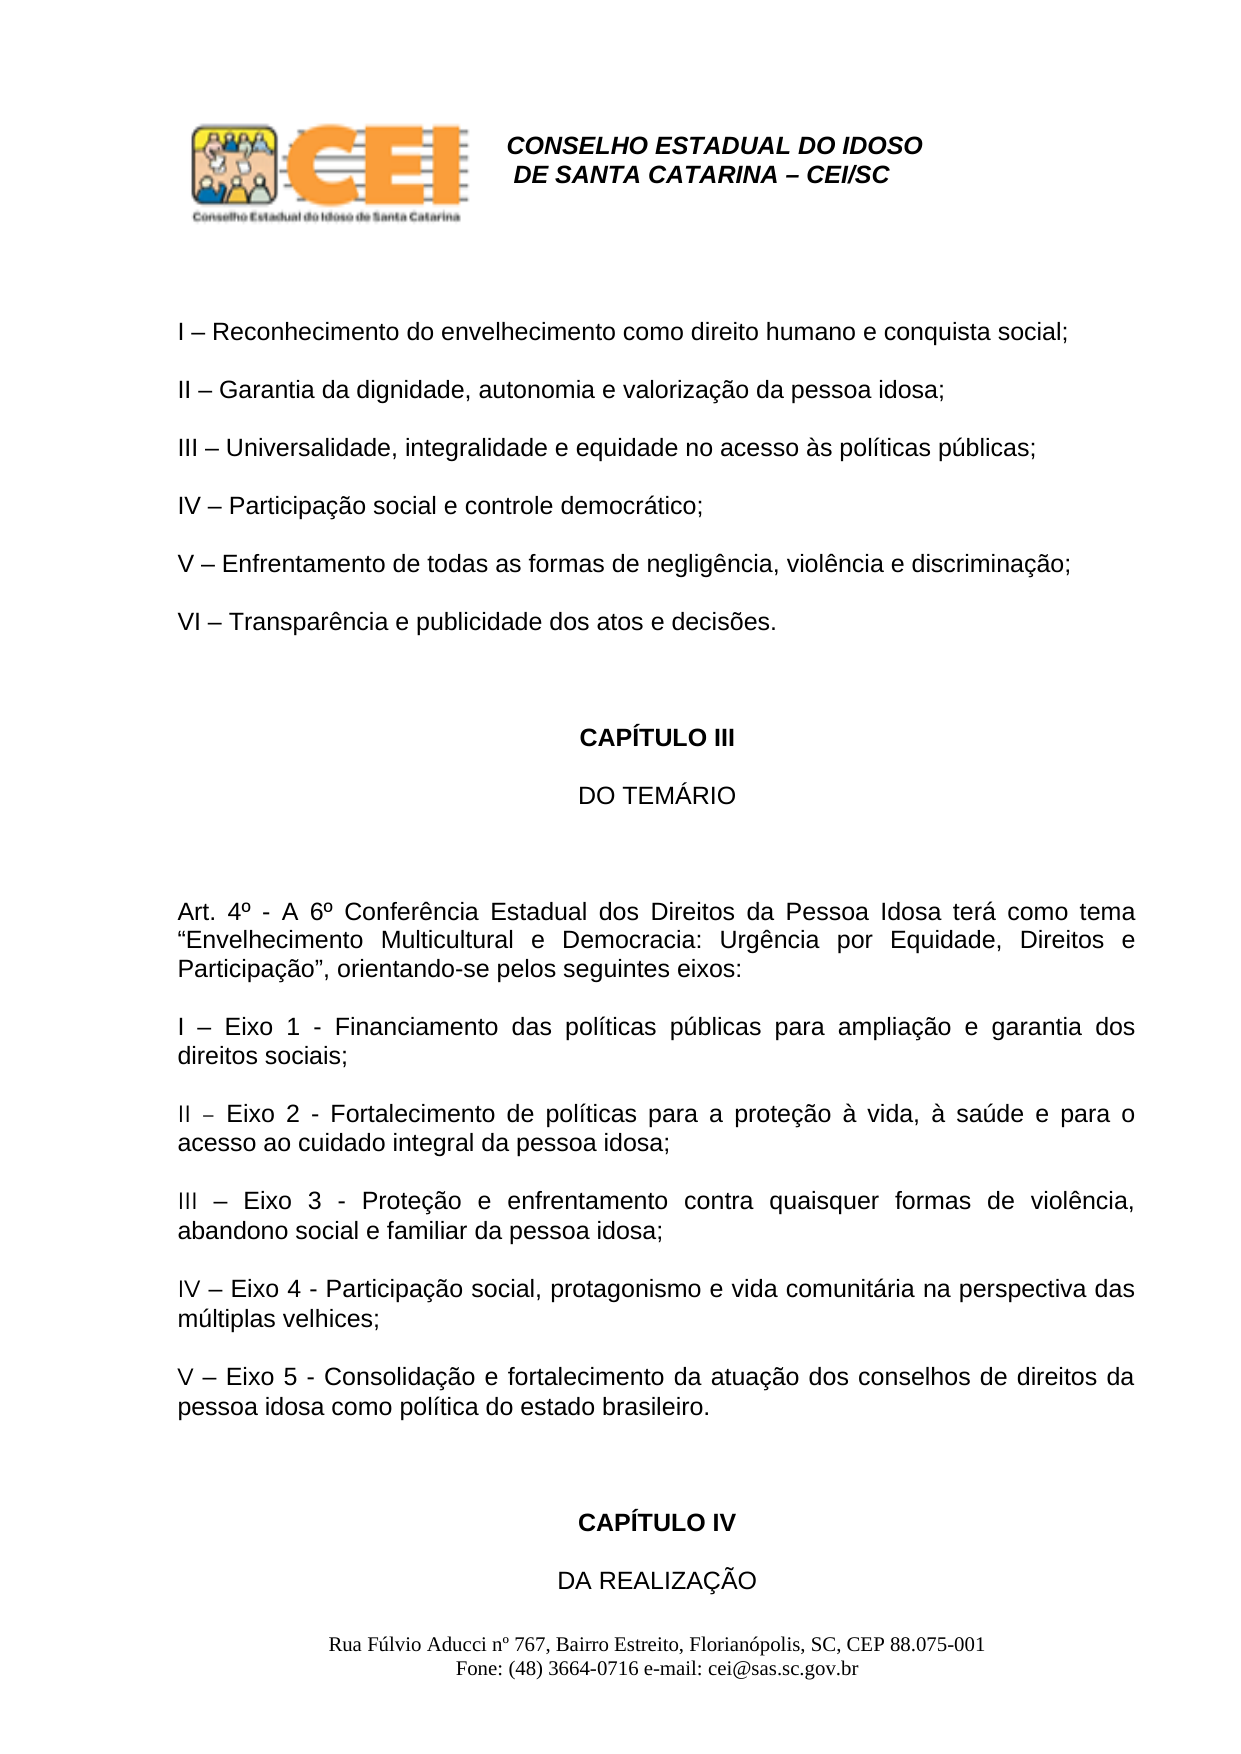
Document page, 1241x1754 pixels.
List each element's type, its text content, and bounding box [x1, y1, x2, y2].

text II – Eixo 2 - Fortalecimento de políticas para a proteção à vida, à saúde e para o acesso ao cuidado integral da pessoa idosa; [177, 1098, 1137, 1157]
text CAPÍTULO III [177, 723, 1137, 751]
text V – Eixo 5 - Consolidação e fortalecimento da atuação dos conselhos de direitos da pessoa idosa como política do estado brasileiro. [177, 1362, 1137, 1421]
text IV – Participação social e controle democrático; [177, 491, 1137, 520]
text IV – Eixo 4 - Participação social, protagonismo e vida comunitária na perspectiva das múltiplas velhices; [177, 1274, 1137, 1333]
text I – Eixo 1 - Financiamento das políticas públicas para ampliação e garantia dos direitos sociais; [177, 1012, 1137, 1069]
text Art. 4º - A 6º Conferência Estadual dos Direitos da Pessoa Idosa terá como tema “Envelhecimento Multicultural e Democracia: Urgência por Equidade, Direitos e Participação”, orientando-se pelos seguintes eixos: [177, 896, 1137, 983]
text V – Enfrentamento de todas as formas de negligência, violência e discriminação; [177, 549, 1137, 578]
text DO TEMÁRIO [177, 781, 1137, 809]
text VI – Transparência e publicidade dos atos e decisões. [177, 607, 1137, 636]
text I – Reconhecimento do envelhecimento como direito humano e conquista social; [177, 317, 1137, 346]
text III – Eixo 3 - Proteção e enfrentamento contra quaisquer formas de violência, abandono social e familiar da pessoa idosa; [177, 1186, 1137, 1245]
picture [188, 102, 474, 239]
text II – Garantia da dignidade, autonomia e valorização da pessoa idosa; [177, 375, 1137, 404]
text III – Universalidade, integralidade e equidade no acesso às políticas públicas; [177, 433, 1137, 462]
text DA REALIZAÇÃO [177, 1566, 1137, 1594]
text CAPÍTULO IV [177, 1508, 1137, 1536]
